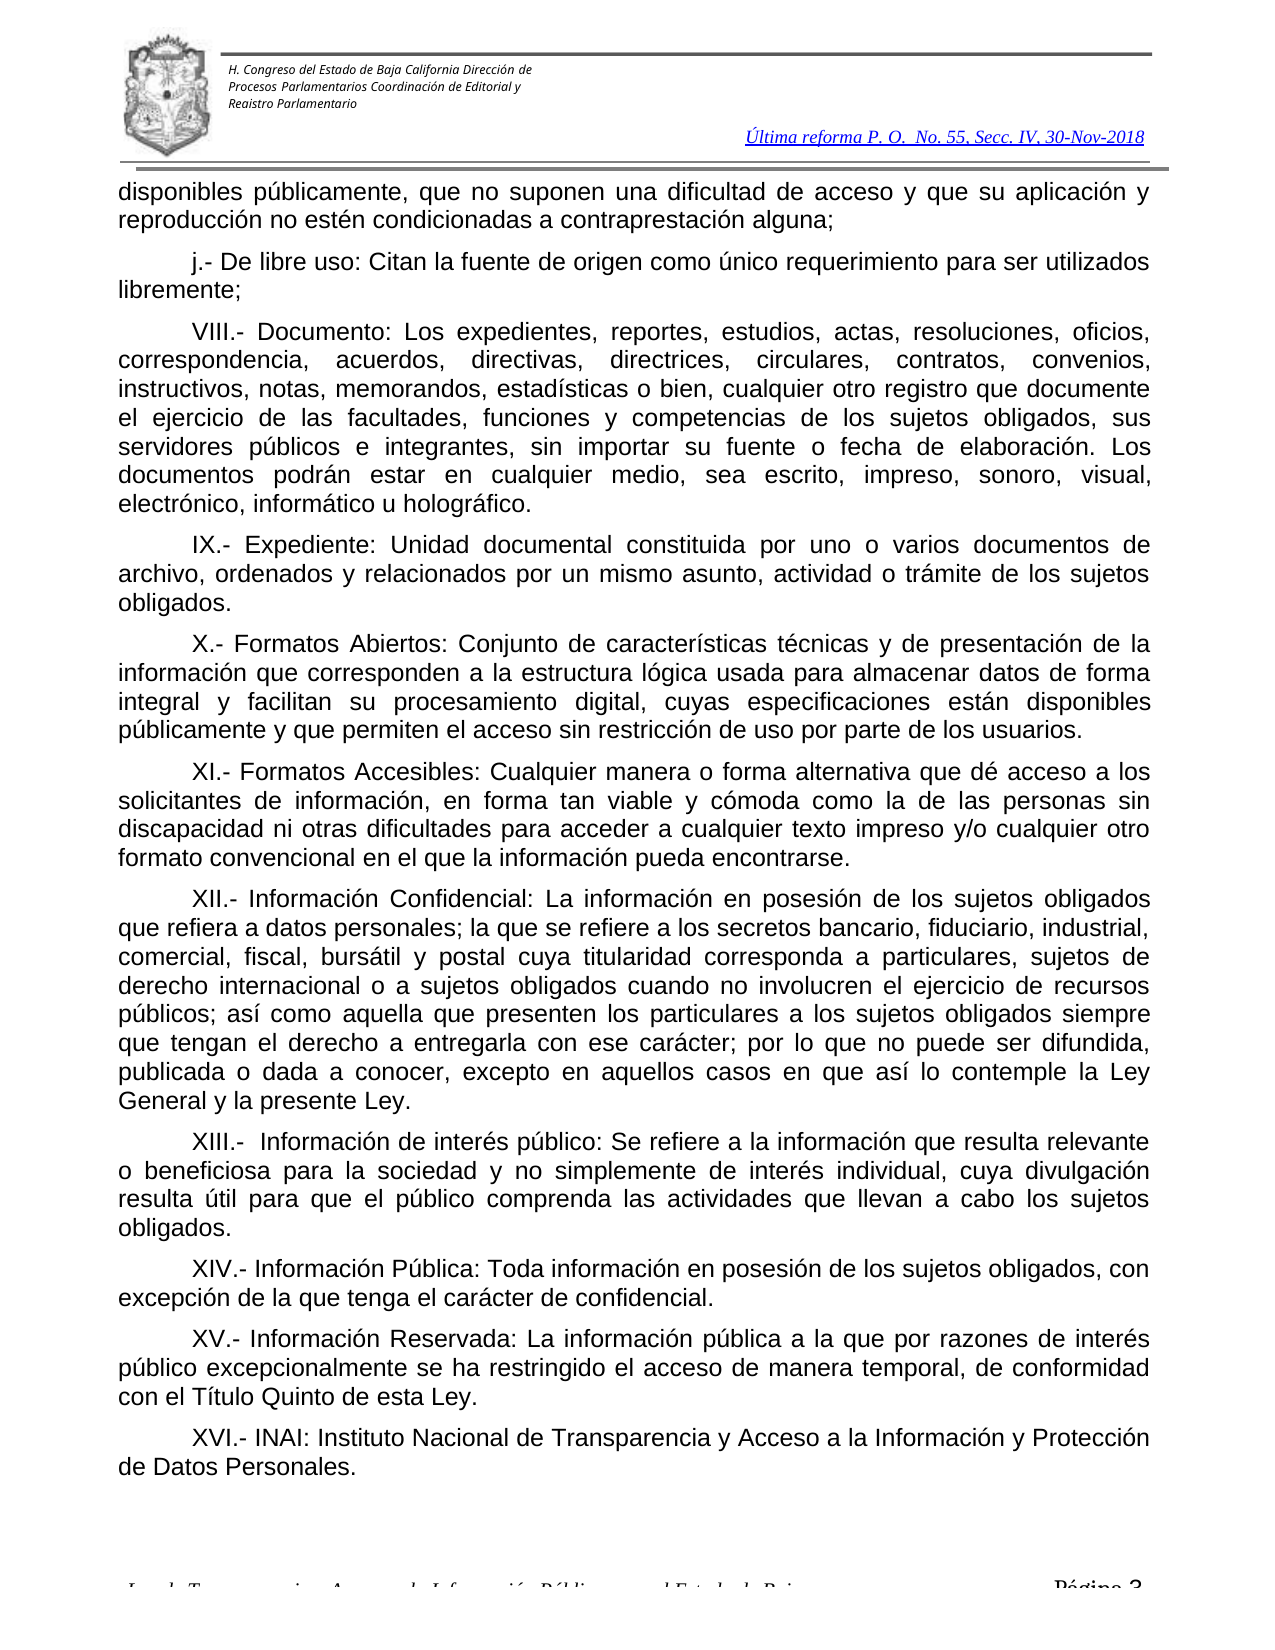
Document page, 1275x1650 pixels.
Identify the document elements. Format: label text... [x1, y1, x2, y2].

text XIV.- Información Pública: Toda información en posesión de los sujetos obligados, con excepción de la que tenga el carácter de confidencial. [118, 1254, 1151, 1312]
text VIII.- Documento: Los expedientes, reportes, estudios, actas, resoluciones, oficios, correspondencia, acuerdos, directivas, directrices, circulares, contratos, convenios, instructivos, notas, memorandos, estadísticas o bien, cualquier otro registro que documente el ejercicio de las facultades, funciones y competencias de los sujetos obligados, sus servidores públicos e integrantes, sin importar su fuente o fecha de elaboración. Los documentos podrán estar en cualquier medio, sea escrito, impreso, sonoro, visual, electrónico, informático u holográfico. [118, 317, 1152, 518]
text XII.- Información Confidencial: La información en posesión de los sujetos obligados que refiera a datos personales; la que se refiere a los secretos bancario, fiduciario, industrial, comercial, fiscal, bursátil y postal cuya titularidad corresponda a particulares, sujetos de derecho internacional o a sujetos obligados cuando no involucren el ejercicio de recursos públicos; así como aquella que presenten los particulares a los sujetos obligados siempre que tengan el derecho a entregarla con ese carácter; por lo que no puede ser difundida, publicada o dada a conocer, excepto en aquellos casos en que así lo contemple la Ley General y la presente Ley. [118, 884, 1152, 1114]
text XV.- Información Reservada: La información pública a la que por razones de interés público excepcionalmente se ha restringido el acceso de manera temporal, de conformidad con el Título Quinto de esta Ley. [118, 1324, 1152, 1411]
text XIII.- Información de interés público: Se refiere a la información que resulta relevante o beneficiosa para la sociedad y no simplemente de interés individual, cuya divulgación resulta útil para que el público comprenda las actividades que llevan a cabo los sujetos obligados. [118, 1127, 1151, 1242]
text X.- Formatos Abiertos: Conjunto de características técnicas y de presentación de la información que corresponden a la estructura lógica usada para almacenar datos de forma integral y facilitan su procesamiento digital, cuyas especificaciones están disponibles públicamente y que permiten el acceso sin restricción de uso por parte de los usuarios. [118, 629, 1152, 744]
text j.- De libre uso: Citan la fuente de origen como único requerimiento para ser utilizados libremente; [118, 247, 1152, 304]
text XI.- Formatos Accesibles: Cualquier manera o forma alternativa que dé acceso a los solicitantes de información, en forma tan viable y cómoda como la de las personas sin discapacidad ni otras dificultades para acceder a cualquier texto impreso y/o cualquier otro formato convencional en el que la información pueda encontrarse. [118, 757, 1152, 872]
text IX.- Expediente: Unidad documental constituida por uno o varios documentos de archivo, ordenados y relacionados por un mismo asunto, actividad o trámite de los sujetos obligados. [118, 531, 1151, 617]
text disponibles públicamente, que no suponen una dificultad de acceso y que su aplicación y reproducción no estén condicionadas a contraprestación alguna; [118, 177, 1151, 234]
picture [123, 27, 213, 159]
text XVI.- INAI: Instituto Nacional de Transparencia y Acceso a la Información y Protección de Datos Personales. [118, 1423, 1152, 1481]
